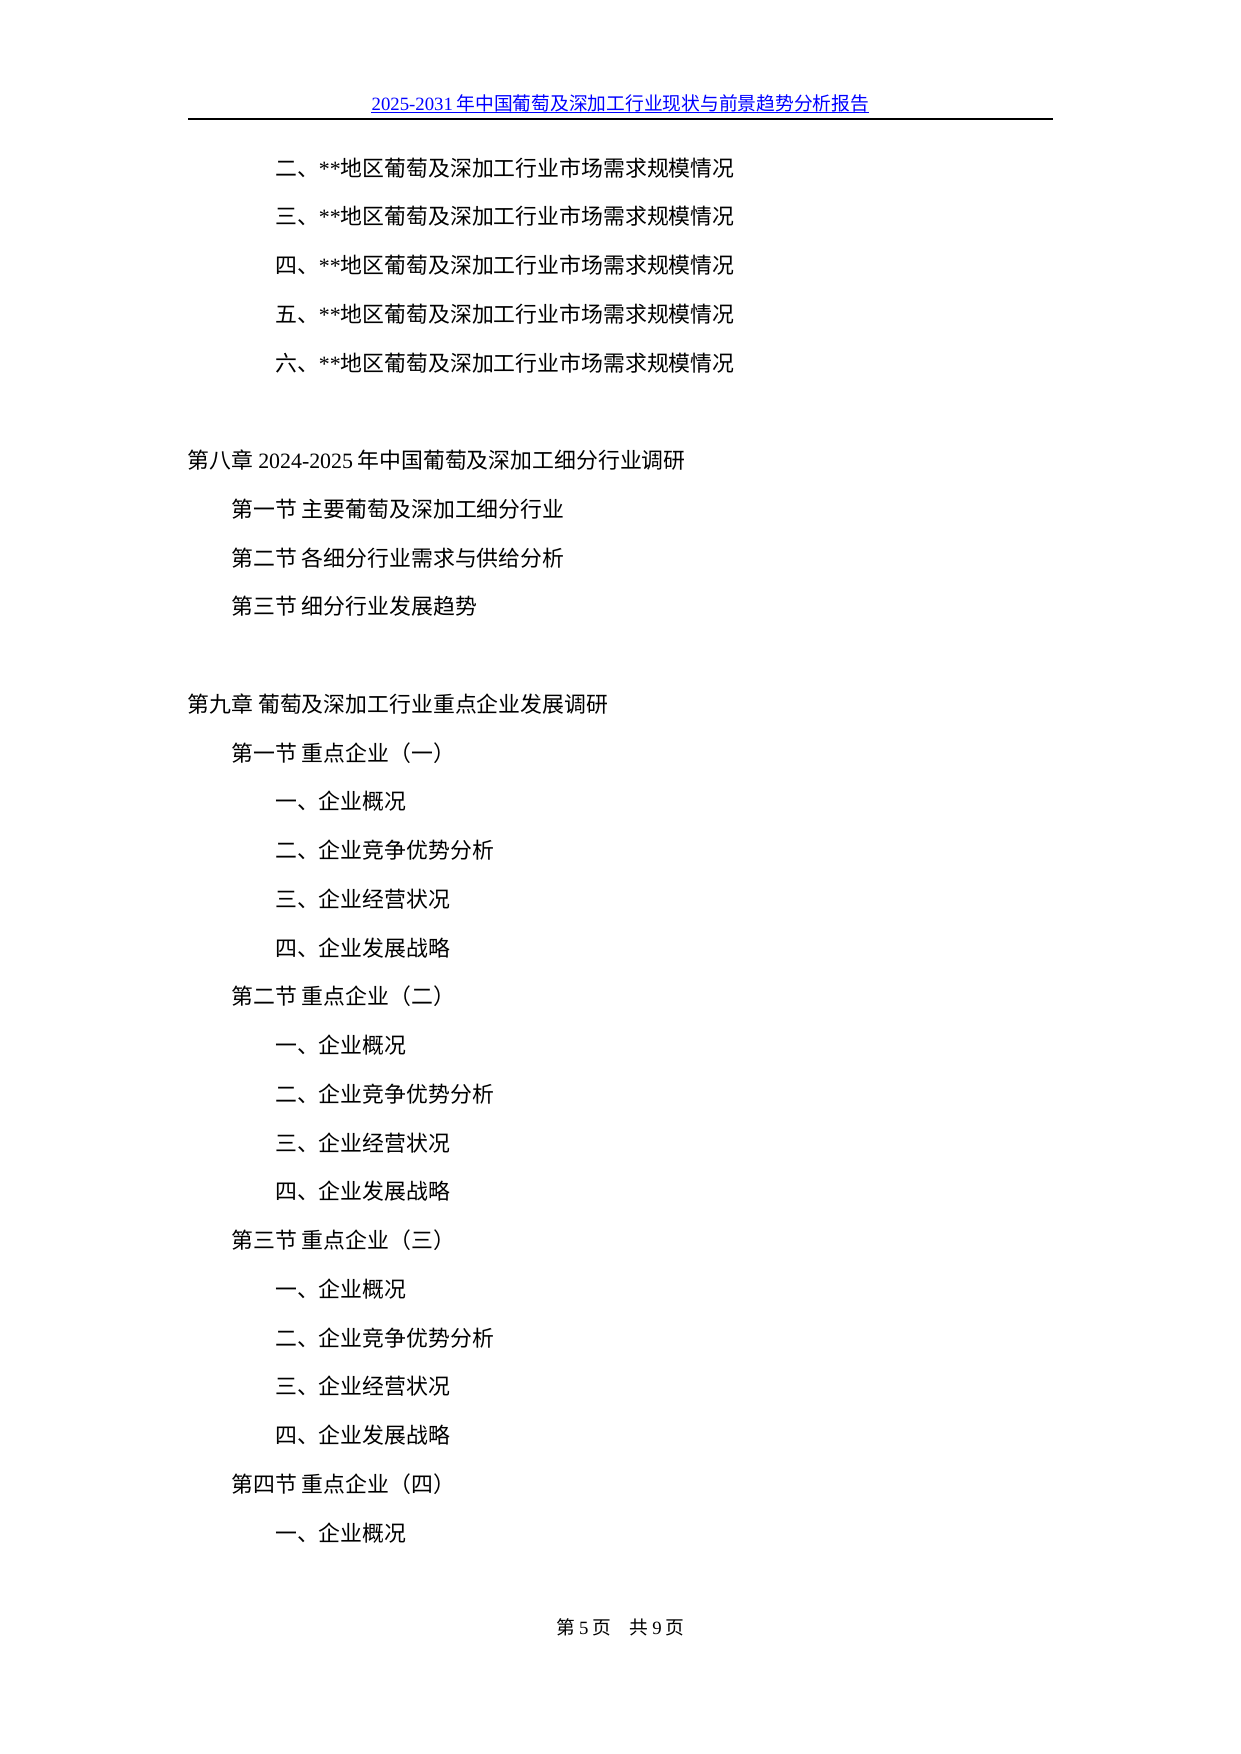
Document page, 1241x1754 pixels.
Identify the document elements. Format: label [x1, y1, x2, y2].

text [187, 150, 1053, 1548]
